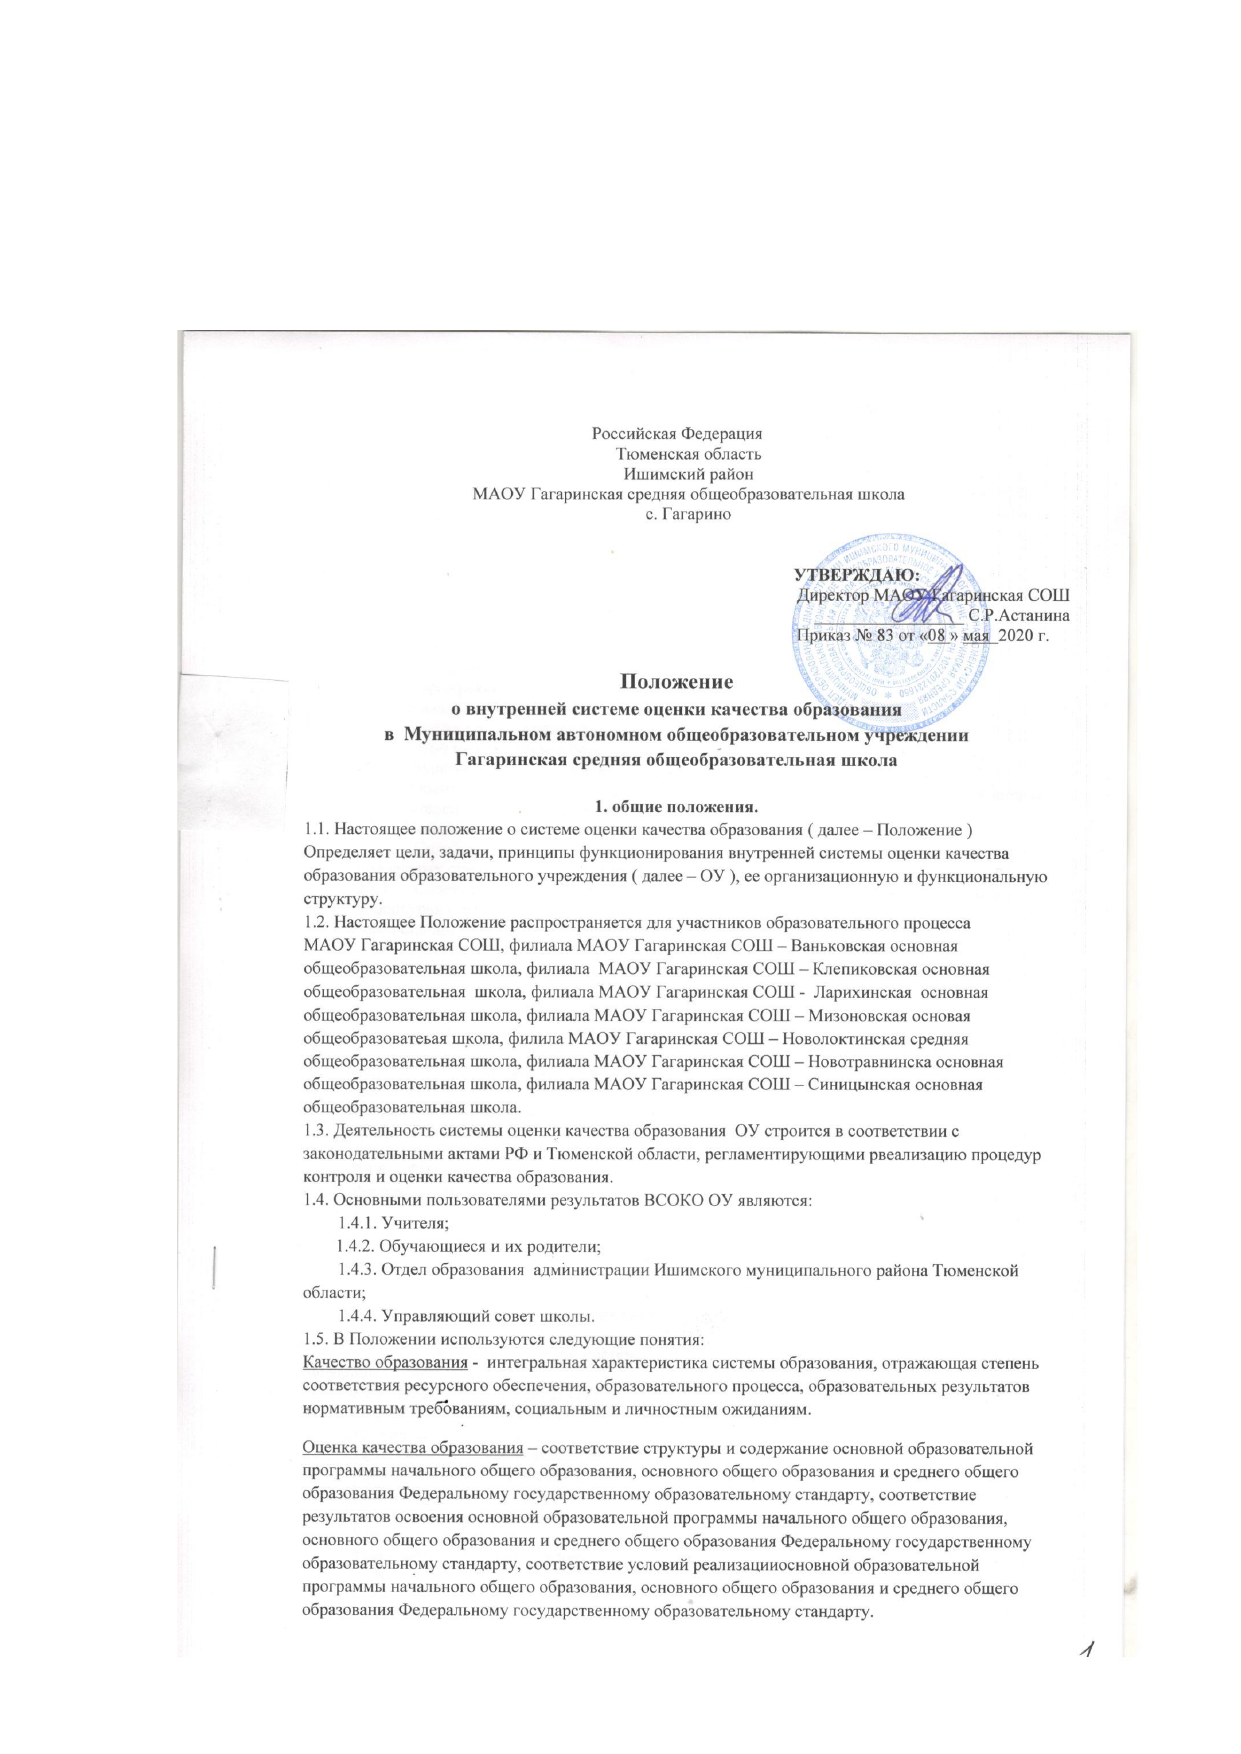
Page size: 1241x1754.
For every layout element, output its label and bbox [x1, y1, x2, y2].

picture [177, 330, 1152, 1671]
